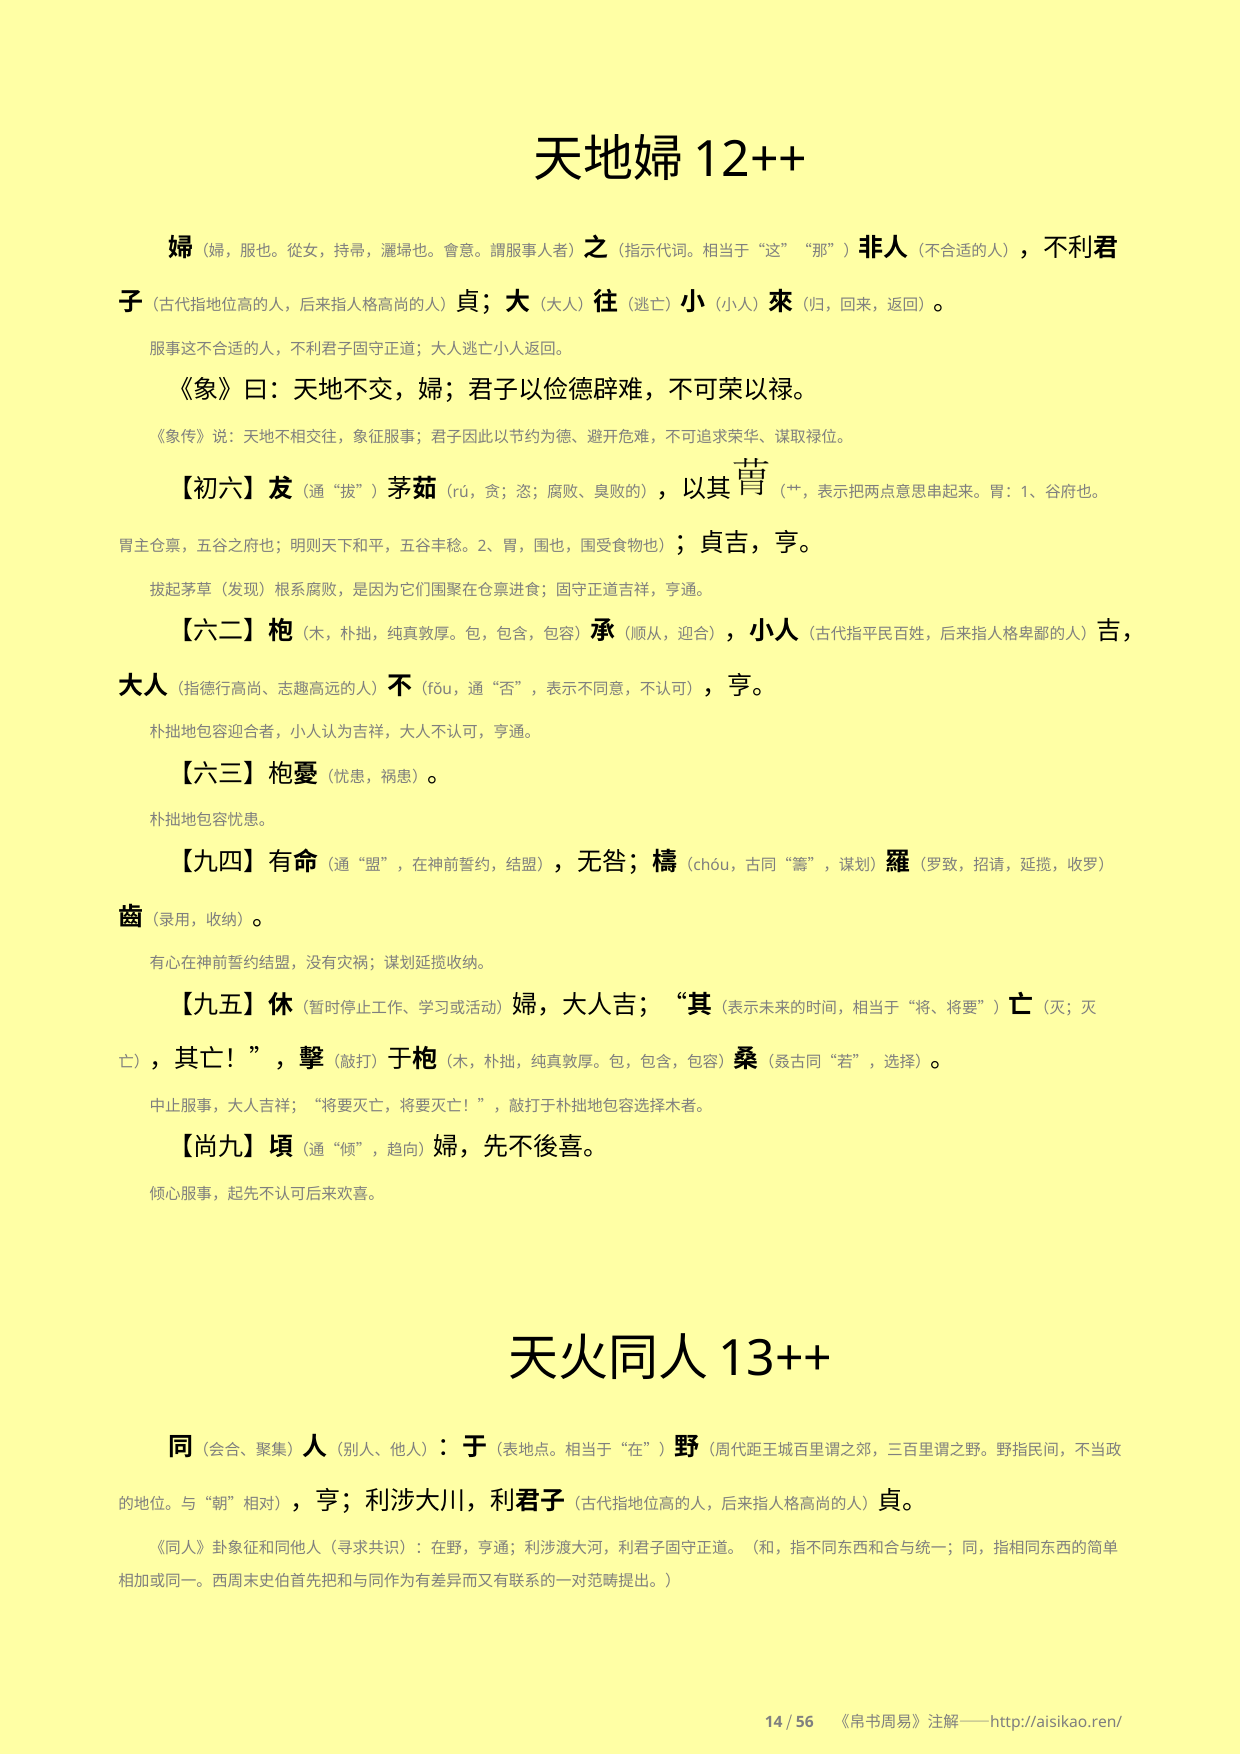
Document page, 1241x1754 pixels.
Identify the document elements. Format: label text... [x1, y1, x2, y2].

subtitle 天火同人13++ [118, 1317, 1122, 1390]
text 【九五】休（暂时停止工作、学习或活动）婦，大人吉；“其（表示未来的时间，相当于“将、将要”）亡（灭；灭亡），其亡！”，擊（敲打）于枹（木，朴拙，纯真敦厚。包，包含，包容）桑（叒古同“若”，选择）。 [118, 984, 1122, 1075]
text 朴拙地包容迎合者，小人认为吉祥，大人不认可，亨通。 [118, 719, 1122, 742]
subtitle 天地婦12++ [118, 118, 1122, 191]
text 【尚九】頃（通“倾”，趋向）婦，先不後喜。 [118, 1127, 1122, 1163]
text 《同人》卦象征和同他人（寻求共识）：在野，亨通；利涉渡大河，利君子固守正道。（和，指不同东西和合与统一；同，指相同东西的简单相加或同一。西周末史伯首先把和与同作为有差异而又有联系的一对范畴提出。） [118, 1535, 1122, 1591]
text 《象传》说：天地不相交往，象征服事；君子因此以节约为德、避开危难，不可追求荣华、谋取禄位。 [118, 424, 1122, 447]
text 朴拙地包容忧患。 [118, 808, 1122, 830]
text 【六三】枹憂（忧患，祸患）。 [118, 753, 1122, 789]
text 中止服事，大人吉祥；“将要灭亡，将要灭亡！”，敲打于朴拙地包容选择木者。 [118, 1093, 1122, 1116]
text 【六二】枹（木，朴拙，纯真敦厚。包，包含，包容）承（顺从，迎合），小人（古代指平民百姓，后来指人格卑鄙的人）吉，大人（指德行高尚、志趣高远的人）不（fǒu，通“否”，表示不同意，不认可），亨。 [118, 611, 1122, 701]
text 同（会合、聚集）人（别人、他人）：于（表地点。相当于“在”）野（周代距王城百里谓之郊，三百里谓之野。野指民间，不当政的地位。与“朝”相对），亨；利涉大川，利君子（古代指地位高的人，后来指人格高尚的人）貞。 [118, 1426, 1122, 1517]
text 【初六】犮（通“拔”）茅茹（rú，贪；恣；腐败、臭败的），以其（艹，表示把两点意思串起来。胃：1、谷府也。胃主仓禀，五谷之府也；明则天下和平，五谷丰稔。2、胃，围也，围受食物也）；貞吉，亨。 [118, 458, 1122, 559]
text 有心在神前誓约结盟，没有灾祸；谋划延揽收纳。 [118, 950, 1122, 973]
text 《象》曰：天地不交，婦；君子以俭德辟难，不可荣以禄。 [118, 370, 1122, 406]
text 倾心服事，起先不认可后来欢喜。 [118, 1181, 1122, 1204]
text 服事这不合适的人，不利君子固守正道；大人逃亡小人返回。 [118, 336, 1122, 358]
text 【九四】有命（通“盟”，在神前誓约，结盟），无咎；檮（chóu，古同“籌”，谋划）羅（罗致，招请，延揽，收罗）齒（录用，收纳）。 [118, 842, 1122, 932]
text 拔起茅草（发现）根系腐败，是因为它们围聚在仓禀进食；固守正道吉祥，亨通。 [118, 577, 1122, 599]
picture [731, 458, 771, 497]
text 婦（婦，服也。從女，持帚，灑埽也。會意。謂服事人者）之（指示代词。相当于“这”“那”）非人（不合适的人），不利君子（古代指地位高的人，后来指人格高尚的人）貞；大（大人）往（逃亡）小（小人）來（归，回来，返回）。 [118, 227, 1122, 318]
